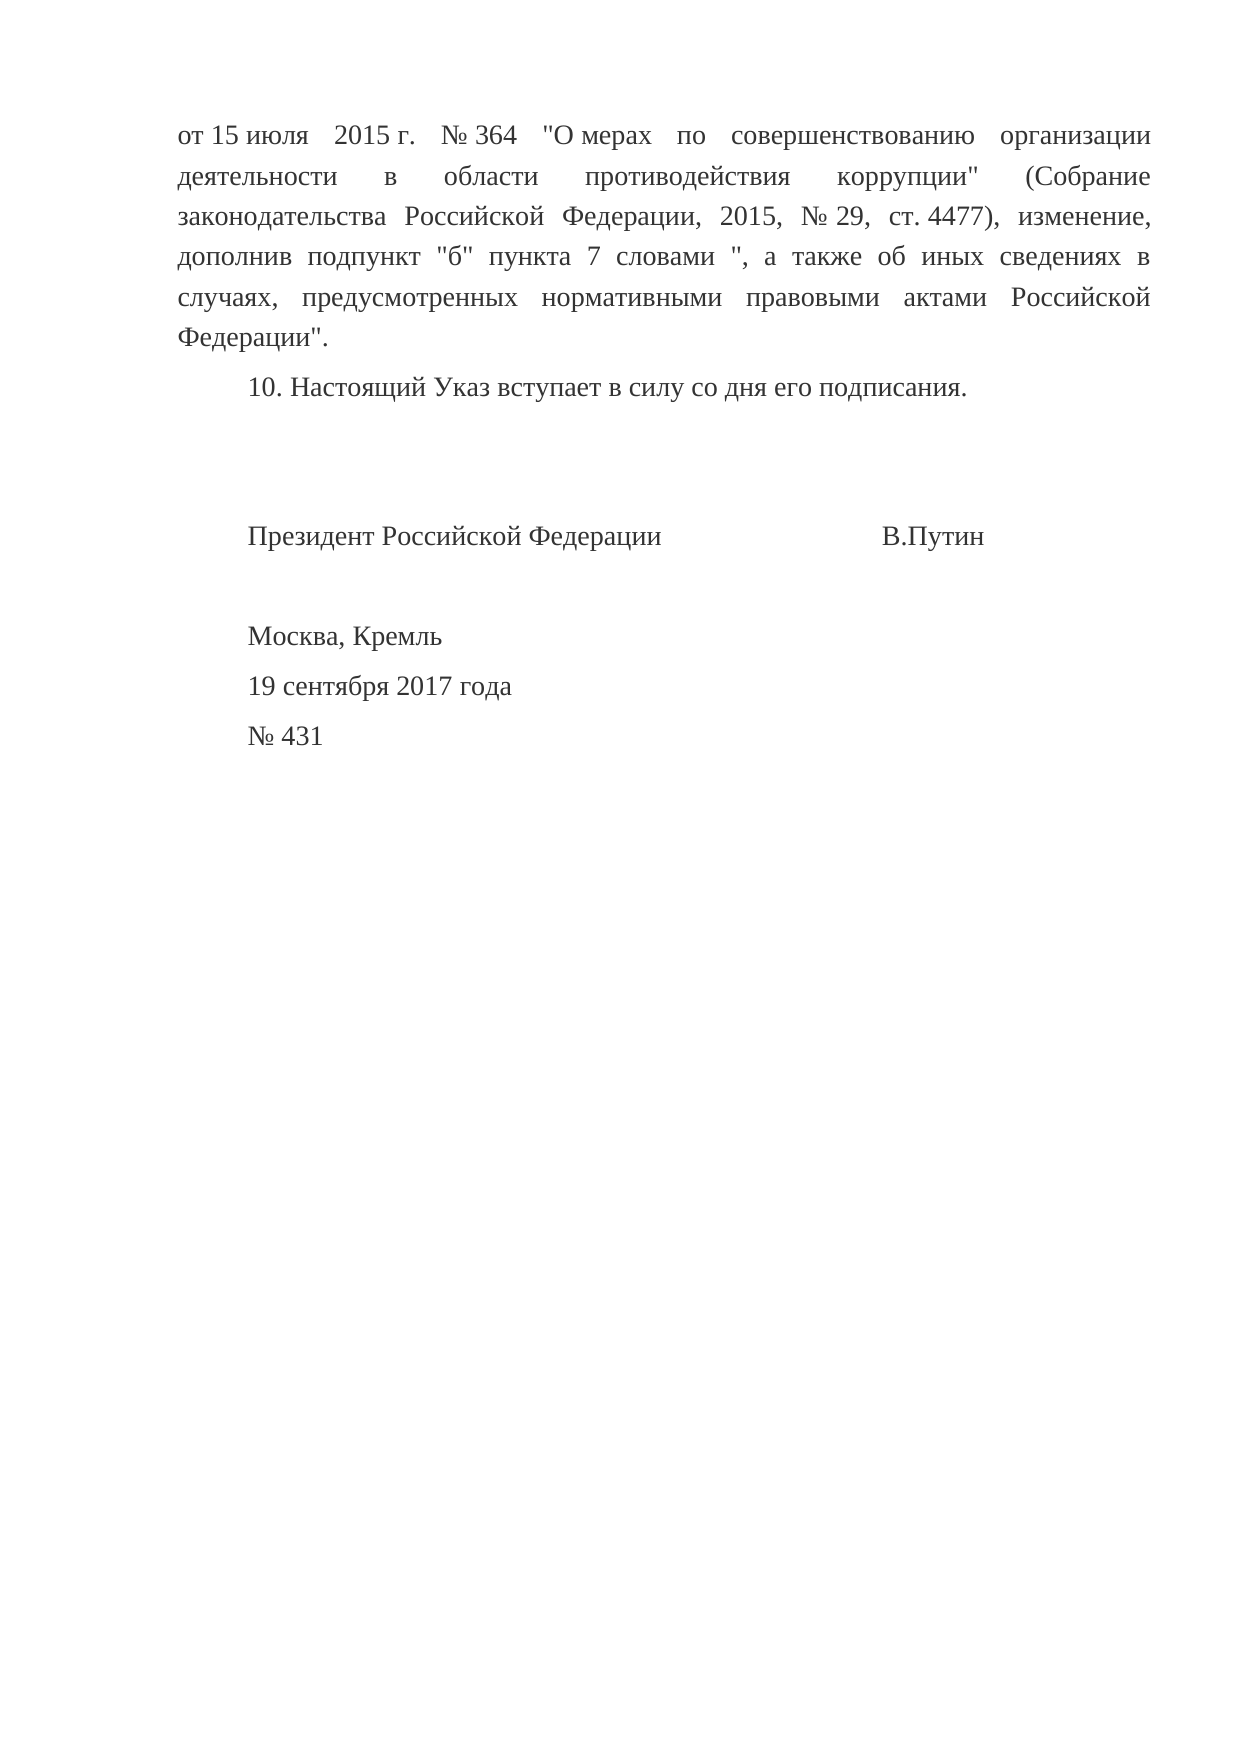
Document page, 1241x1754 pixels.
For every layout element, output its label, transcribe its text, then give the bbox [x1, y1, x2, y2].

text Москва, Кремль [177, 619, 1152, 651]
text Президент Российской Федерации В.Путин [247, 519, 1152, 552]
text № 431 [177, 718, 1152, 751]
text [177, 118, 1152, 353]
text 19 сентября 2017 года [177, 669, 1152, 701]
text 10. Настоящий Указ вступает в силу со дня его подписания. [177, 370, 1152, 402]
